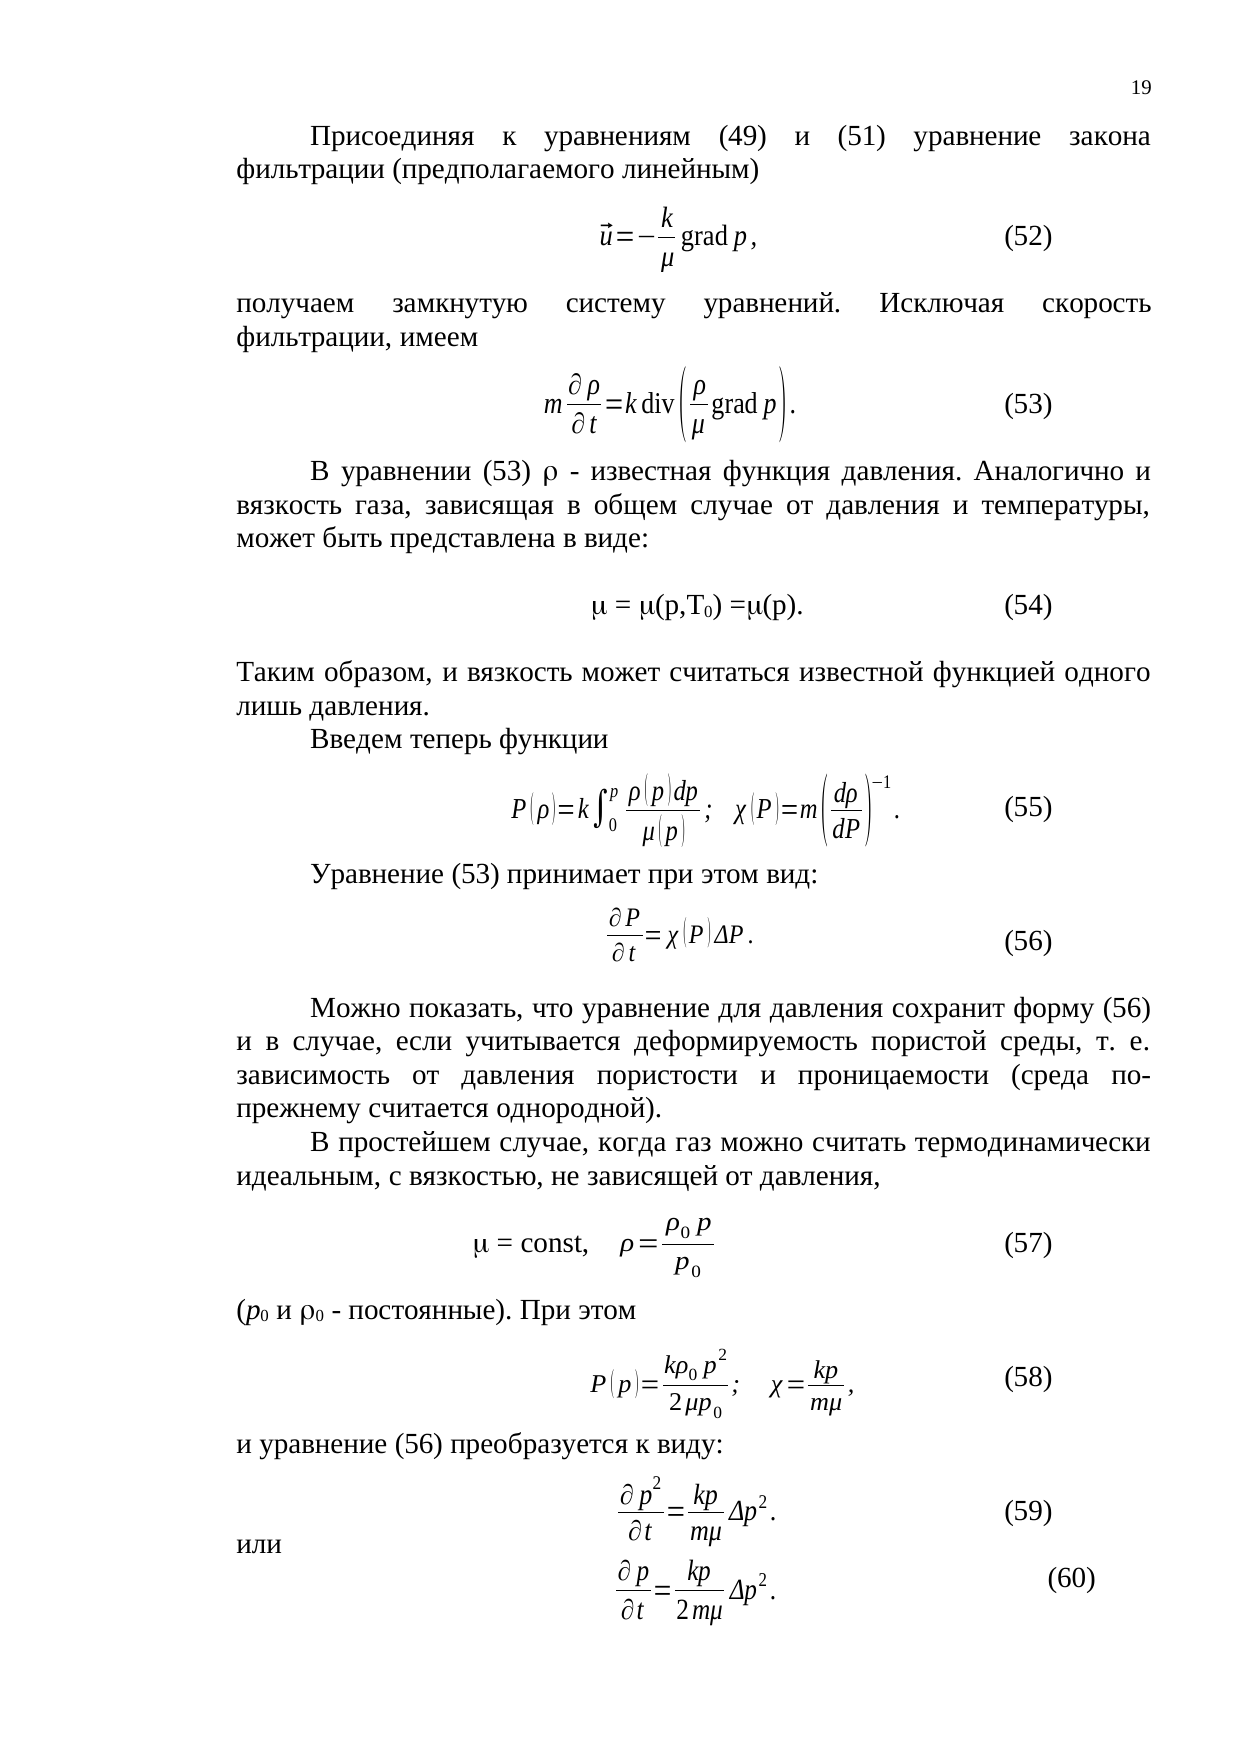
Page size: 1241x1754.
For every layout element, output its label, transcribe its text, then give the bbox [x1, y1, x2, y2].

text (60) [236, 1560, 1152, 1594]
text (58) [236, 1359, 1152, 1393]
text Таким образом, и вязкость может считаться известной функцией одного лишь давления. [236, 655, 1152, 722]
text Присоединяя к уравнениям (49) и (51) уравнение закона фильтрации (предполагаемого линейным) [236, 118, 1152, 185]
text (р0 и 0 - постоянные). При этом [236, 1292, 1152, 1326]
text (55) [236, 789, 602, 822]
text получаем замкнутую систему уравнений. Исключая скорость фильтрации, имеем [236, 286, 1152, 353]
text (53) [682, 386, 783, 420]
text (55) [869, 789, 1152, 822]
text (53) [236, 386, 681, 420]
text и уравнение (56) преобразуется к виду: [236, 1426, 1152, 1460]
text (53) [784, 386, 1152, 420]
text (55) [823, 789, 869, 822]
text = const, (57) [236, 1225, 1152, 1258]
text (55) [601, 789, 823, 822]
text (59) [236, 1493, 1152, 1527]
text (52) [236, 219, 1152, 252]
text Можно показать, что уравнение для давления сохранит форму (56) и в случае, если учитывается деформируемость пористой среды, т. е. зависимость от давления пористости и проницаемости (среда по-прежнему считается однородной). [236, 990, 1152, 1124]
text Введем теперь функции [236, 722, 1152, 755]
text (56) [236, 923, 1152, 957]
text или [236, 1527, 1152, 1560]
text = (р,Т0) =(р). (54) [236, 588, 1152, 621]
text В простейшем случае, когда газ можно считать термодинамически идеальным, с вязкостью, не зависящей от давления, [236, 1124, 1152, 1191]
text В уравнении (53) - известная функция давления. Аналогично и вязкость газа, зависящая в общем случае от давления и температуры, может быть представлена в виде: [236, 453, 1152, 554]
text Уравнение (53) принимает при этом вид: [236, 856, 1152, 889]
